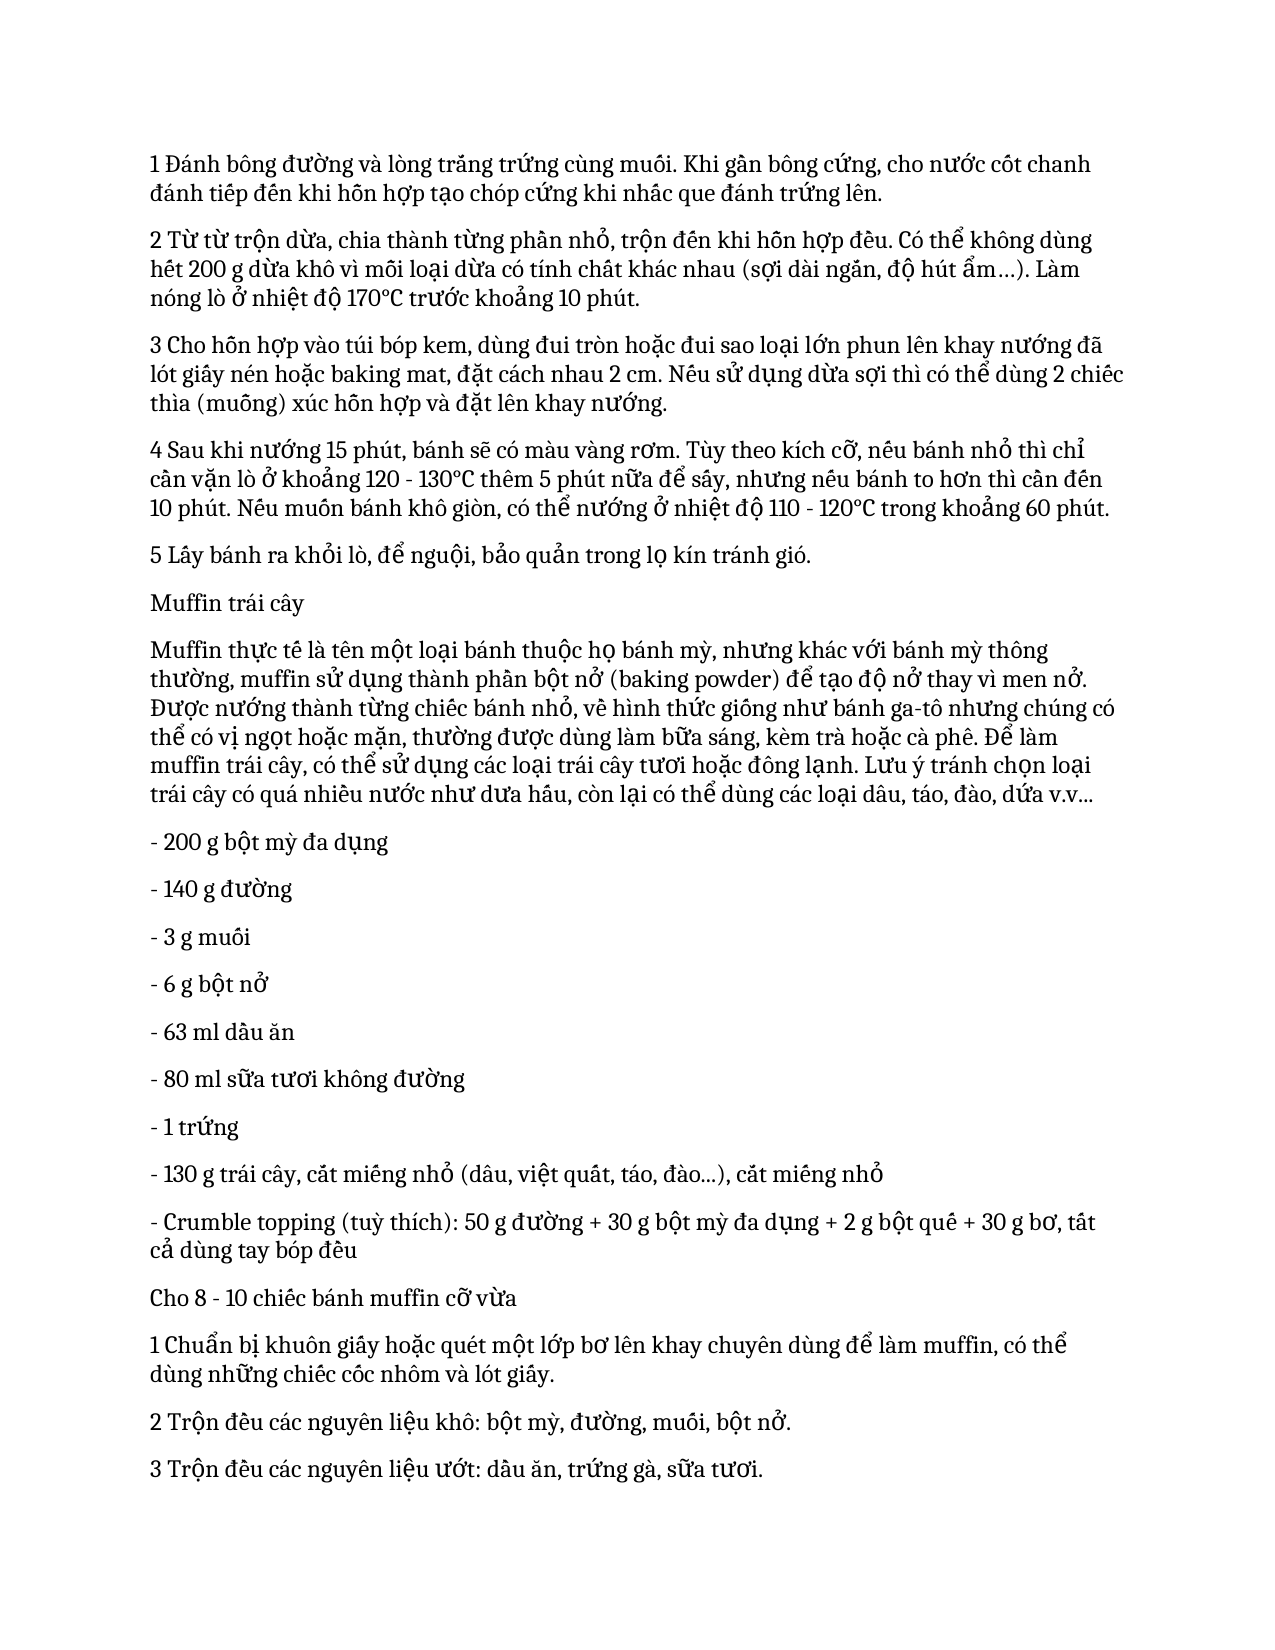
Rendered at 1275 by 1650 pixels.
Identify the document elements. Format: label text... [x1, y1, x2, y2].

text - 130 g trái cây, cắt miếng nhỏ (dâu, việt quất, táo, đào...), cắt miếng nhỏ [150, 1160, 1125, 1189]
text - 3 g muối [150, 922, 1125, 951]
text Cho 8 - 10 chiếc bánh muffin cỡ vừa [150, 1284, 1125, 1312]
text - 200 g bột mỳ đa dụng [150, 827, 1125, 856]
text Muffin thực tế là tên một loại bánh thuộc họ bánh mỳ, nhưng khác với bánh mỳ thông thường, muffin sử dụng thành phần bột nở (baking powder) để tạo độ nở thay vì men nở. Được nướng thành từng chiếc bánh nhỏ, về hình thức giống như bánh ga-tô nhưng chúng có thể có vị ngọt hoặc mặn, thường được dùng làm bữa sáng, kèm trà hoặc cà phê. Để làm muffin trái cây, có thể sử dụng các loại trái cây tươi hoặc đông lạnh. Lưu ý tránh chọn loại trái cây có quá nhiều nước như dưa hấu, còn lại có thể dùng các loại dâu, táo, đào, dứa v.v... [150, 636, 1125, 809]
text - 140 g đường [150, 875, 1125, 904]
text - 6 g bột nở [150, 970, 1125, 999]
text 2 Từ từ trộn dừa, chia thành từng phần nhỏ, trộn đến khi hỗn hợp đều. Có thể không dùng hết 200 g dừa khô vì mỗi loại dừa có tính chất khác nhau (sợi dài ngắn, độ hút ẩm…). Làm nóng lò ở nhiệt độ 170°C trước khoảng 10 phút. [150, 226, 1125, 312]
text 5 Lấy bánh ra khỏi lò, để nguội, bảo quản trong lọ kín tránh gió. [150, 541, 1125, 570]
text 3 Cho hỗn hợp vào túi bóp kem, dùng đui tròn hoặc đui sao loại lớn phun lên khay nướng đã lót giấy nén hoặc baking mat, đặt cách nhau 2 cm. Nếu sử dụng dừa sợi thì có thể dùng 2 chiếc thìa (muỗng) xúc hỗn hợp và đặt lên khay nướng. [150, 331, 1125, 417]
text - 63 ml dầu ăn [150, 1017, 1125, 1046]
text 1 Chuẩn bị khuôn giấy hoặc quét một lớp bơ lên khay chuyên dùng để làm muffin, có thể dùng những chiếc cốc nhôm và lót giấy. [150, 1331, 1125, 1389]
text - 1 trứng [150, 1112, 1125, 1141]
text - 80 ml sữa tươi không đường [150, 1065, 1125, 1094]
text 3 Trộn đều các nguyên liệu ướt: dầu ăn, trứng gà, sữa tươi. [150, 1455, 1125, 1484]
text - Crumble topping (tuỳ thích): 50 g đường + 30 g bột mỳ đa dụng + 2 g bột quế + 30 g bơ, tất cả dùng tay bóp đều [150, 1207, 1125, 1265]
text 1 Đánh bông đường và lòng trắng trứng cùng muối. Khi gần bông cứng, cho nước cốt chanh đánh tiếp đến khi hỗn hợp tạo chóp cứng khi nhấc que đánh trứng lên. [150, 150, 1125, 207]
text Muffin trái cây [150, 589, 1125, 617]
text 2 Trộn đều các nguyên liệu khô: bột mỳ, đường, muối, bột nở. [150, 1407, 1125, 1436]
text 4 Sau khi nướng 15 phút, bánh sẽ có màu vàng rơm. Tùy theo kích cỡ, nếu bánh nhỏ thì chỉ cần vặn lò ở khoảng 120 - 130°C thêm 5 phút nữa để sấy, nhưng nếu bánh to hơn thì cần đến 10 phút. Nếu muốn bánh khô giòn, có thể nướng ở nhiệt độ 110 - 120°C trong khoảng 60 phút. [150, 436, 1125, 522]
